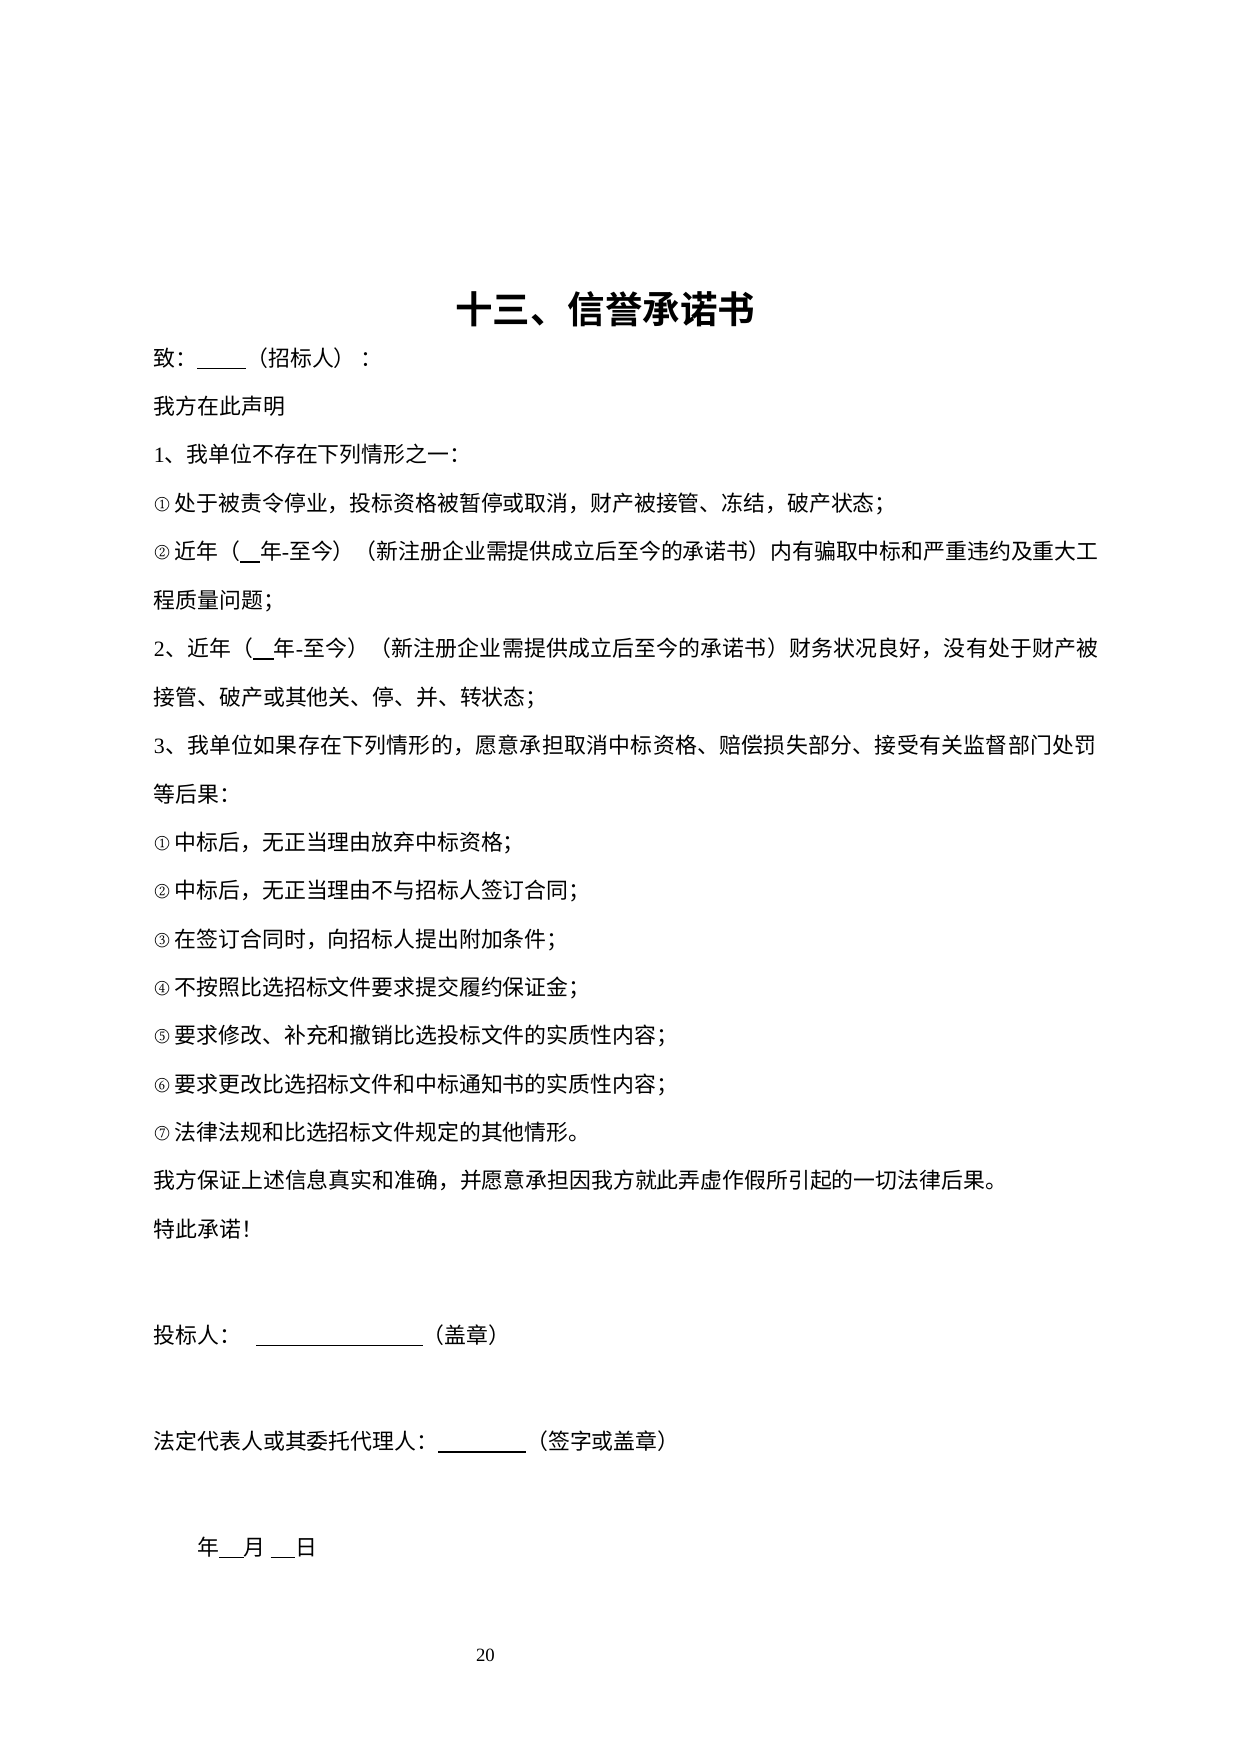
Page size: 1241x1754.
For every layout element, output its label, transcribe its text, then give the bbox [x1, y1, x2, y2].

list ⑦法律法规和比选招标文件规定的其他情形。 [153, 1115, 1098, 1147]
list 3、我单位如果存在下列情形的，愿意承担取消中标资格、赔偿损失部分、接受有关监督部门处罚等后果： [153, 728, 1098, 809]
list 致： （招标人） ： [153, 340, 1098, 373]
list ⑤要求修改、补充和撤销比选投标文件的实质性内容； [153, 1018, 1098, 1051]
list 1、我单位不存在下列情形之一： [153, 437, 1098, 469]
list ③在签订合同时，向招标人提出附加条件； [153, 921, 1098, 954]
list ①处于被责令停业，投标资格被暂停或取消，财产被接管、冻结，破产状态； [153, 485, 1098, 518]
list ⑥要求更改比选招标文件和中标通知书的实质性内容； [153, 1066, 1098, 1099]
list 投标人： （盖章） [153, 1317, 1098, 1350]
list ④不按照比选招标文件要求提交履约保证金； [153, 970, 1098, 1002]
list 2、近年（ 年-至今）（新注册企业需提供成立后至今的承诺书）财务状况良好，没有处于财产被接管、破产或其他关、停、并、转状态； [153, 631, 1098, 712]
text 十三、信誉承诺书 [153, 275, 1098, 340]
list 法定代表人或其委托代理人： （签字或盖章） [153, 1423, 1098, 1456]
list 我方保证上述信息真实和准确，并愿意承担因我方就此弄虚作假所引起的一切法律后果。 [153, 1163, 1098, 1196]
list 特此承诺！ [153, 1211, 1098, 1244]
list 年 月 日 [153, 1529, 1098, 1562]
list ②近年（ 年-至今）（新注册企业需提供成立后至今的承诺书）内有骗取中标和严重违约及重大工程质量问题； [153, 533, 1098, 615]
list 我方在此声明 [153, 388, 1098, 421]
list ①中标后，无正当理由放弃中标资格； [153, 825, 1098, 857]
list ②中标后，无正当理由不与招标人签订合同； [153, 873, 1098, 906]
